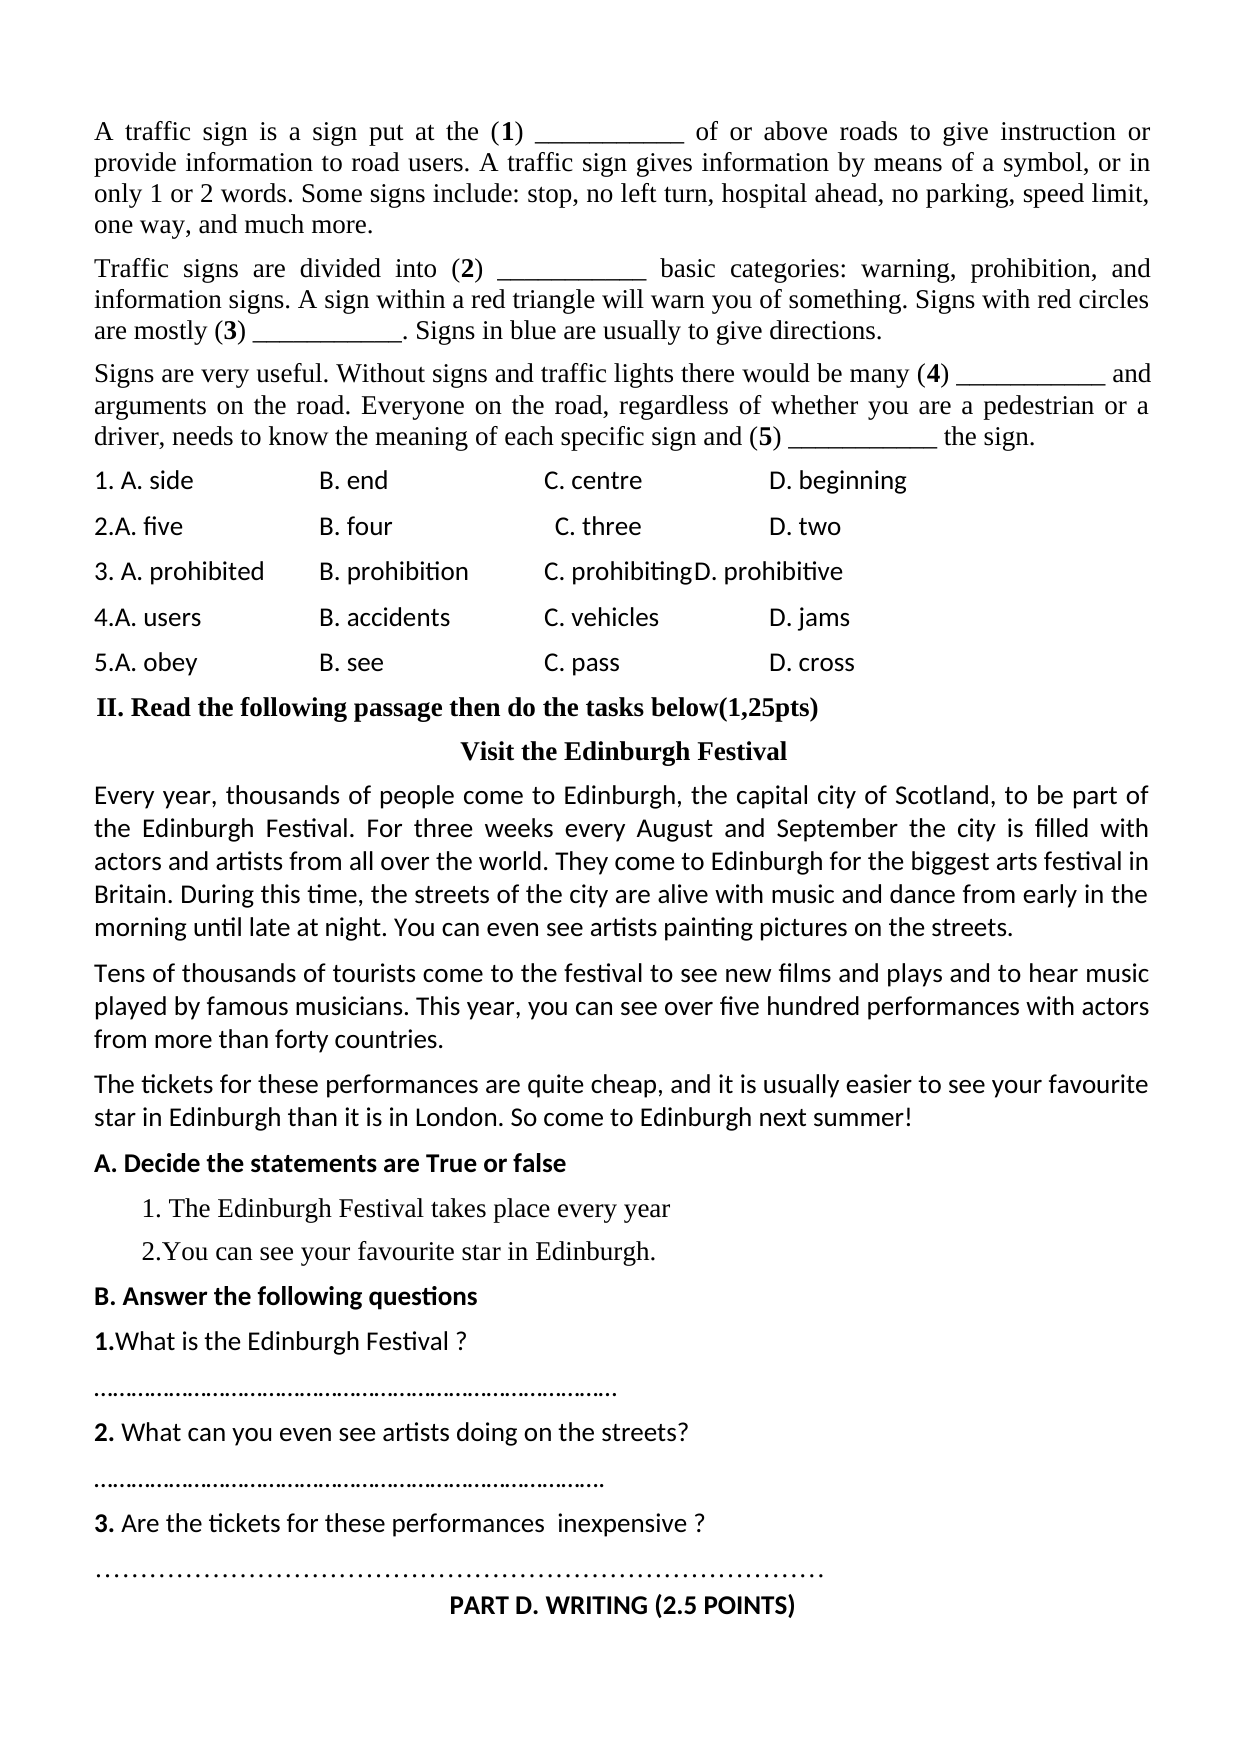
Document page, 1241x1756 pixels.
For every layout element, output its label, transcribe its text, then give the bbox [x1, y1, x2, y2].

text Traffic signs are divided into (2) ___________ basic categories: warning, prohibition, and information signs. A sign within a red triangle will warn you of something. Signs with red circles are mostly (3) ___________. Signs in blue are usually to give directions. [94, 252, 1151, 345]
text 1.What is the Edinburgh Festival ? [94, 1324, 1151, 1357]
text ………………………………………………………………………… [94, 1370, 1151, 1403]
text A. Decide the statements are True or false [94, 1146, 1151, 1179]
text 1. A. side B. end C. centre D. beginning [94, 463, 1151, 497]
text 3. A. prohibited B. prohibition C. prohibiting D. prohibitive [94, 554, 1151, 588]
text 2. What can you even see artists doing on the streets? [94, 1416, 1151, 1448]
text Visit the Edinburgh Festival [94, 735, 1151, 766]
list 1. The Edinburgh Festival takes place every year [141, 1192, 1151, 1223]
text 3. Are the tickets for these performances inexpensive ? [94, 1507, 1151, 1539]
text ………………………………………………………………………. [94, 1461, 1151, 1494]
text ……………………………………………………………………… [94, 1552, 1151, 1583]
list 2.You can see your favourite star in Edinburgh. [141, 1235, 1151, 1266]
text II. Read the following passage then do the tasks below(1,25pts) [94, 691, 1151, 722]
text 2.A. five B. four C. three D. two [94, 509, 1151, 542]
text Every year, thousands of people come to Edinburgh, the capital city of Scotland, to be part of the Edinburgh Festival. For three weeks every August and September the city is filled with actors and artists from all over the world. They come to Edinburgh for the biggest arts festival in Britain. During this time, the streets of the city are alive with music and dance from early in the morning until late at night. You can even see artists painting pictures on the streets. [94, 778, 1151, 943]
text Signs are very useful. Without signs and traffic lights there would be many (4) ___________ and arguments on the road. Everyone on the road, regardless of whether you are a pedestrian or a driver, needs to know the meaning of each specific sign and (5) ___________ the sign. [94, 358, 1151, 451]
text 4.A. users B. accidents C. vehicles D. jams [94, 600, 1151, 633]
text 5.A. obey B. see C. pass D. cross [94, 646, 1151, 679]
text B. Answer the following questions [94, 1279, 1151, 1312]
text A traffic sign is a sign put at the (1) ___________ of or above roads to give instruction or provide information to road users. A traffic sign gives information by means of a symbol, or in only 1 or 2 words. Some signs include: stop, no left turn, hospital ahead, no parking, speed limit, one way, and much more. [94, 114, 1151, 239]
text The tickets for these performances are quite cheap, and it is usually easier to see your favourite star in Edinburgh than it is in London. So come to Edinburgh next summer! [94, 1068, 1151, 1134]
text Tens of thousands of tourists come to the festival to see new films and plays and to hear music played by famous musicians. This year, you can see over five hundred performances with actors from more than forty countries. [94, 956, 1151, 1055]
text PART D. WRITING (2.5 POINTS) [94, 1588, 1151, 1621]
